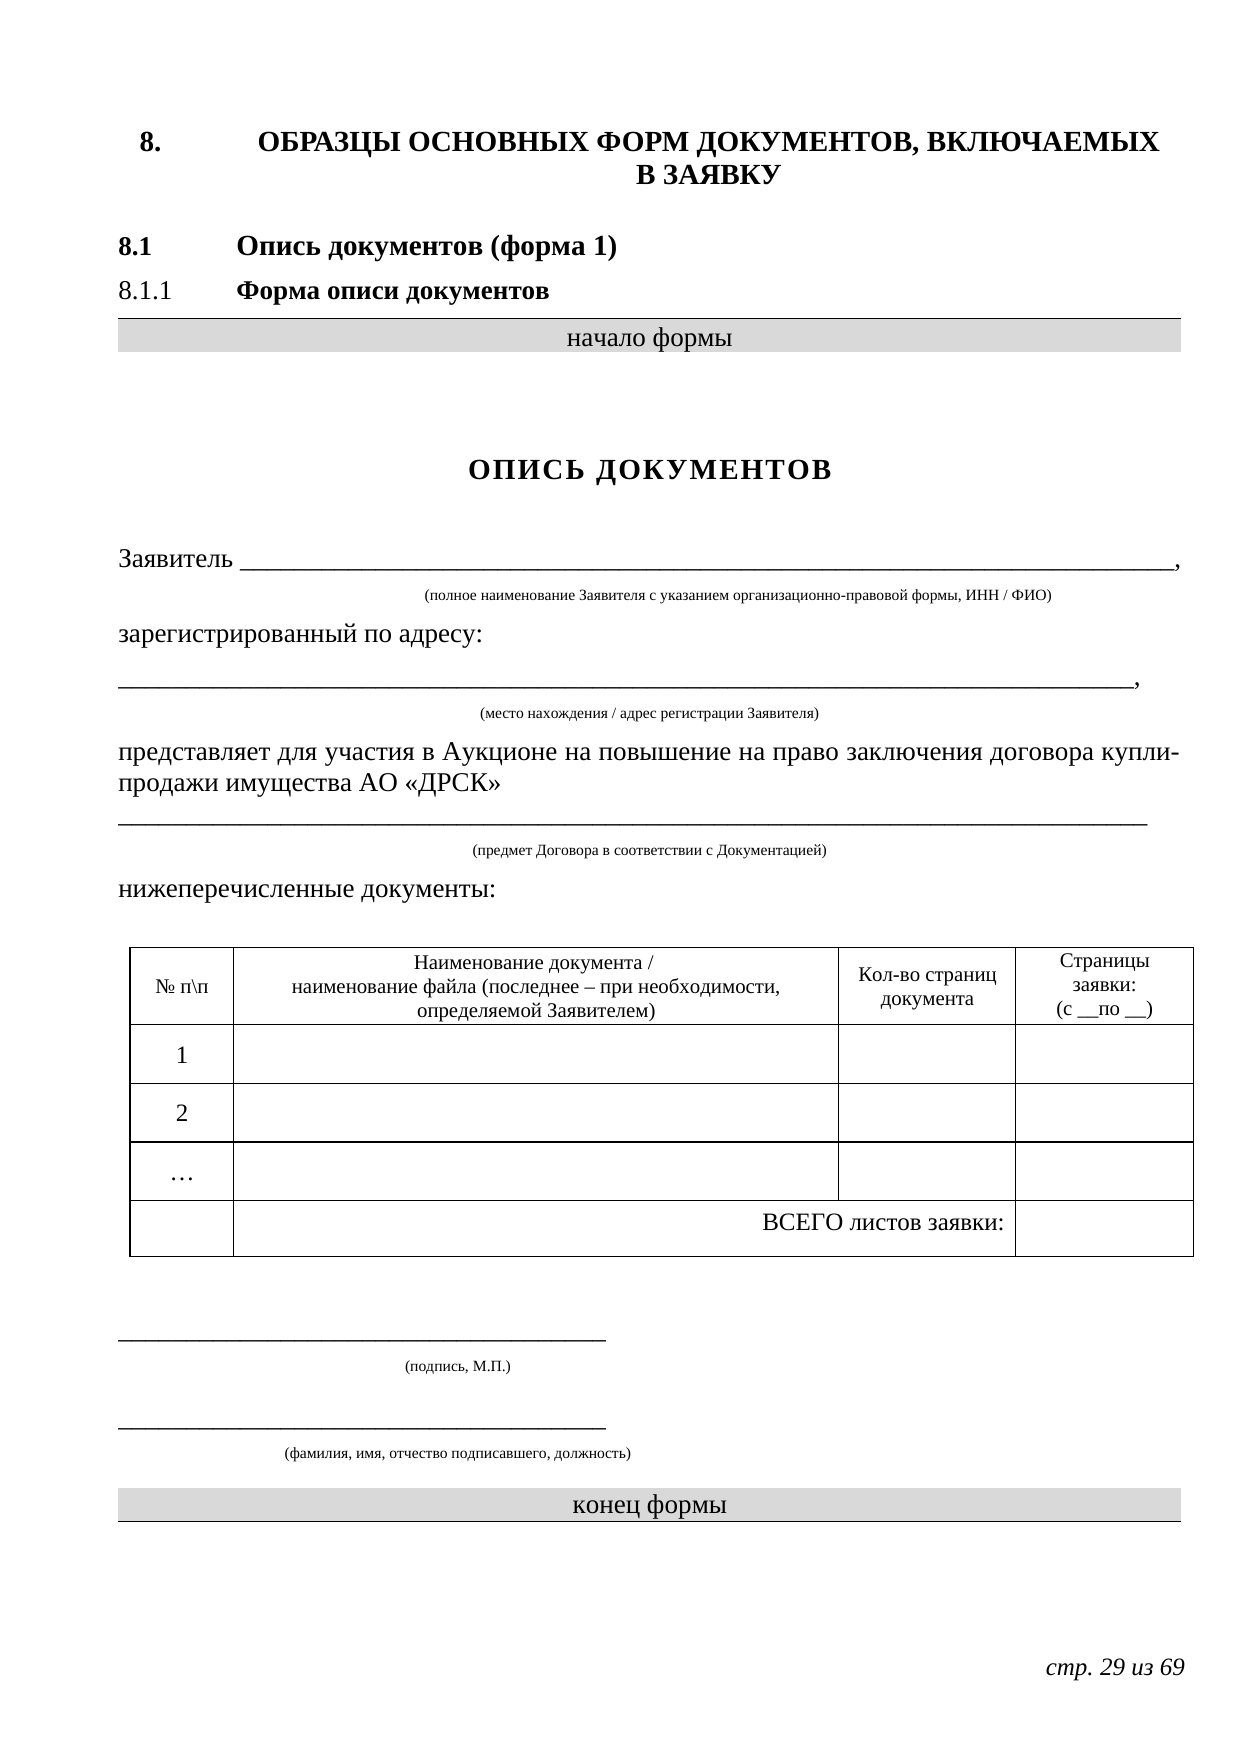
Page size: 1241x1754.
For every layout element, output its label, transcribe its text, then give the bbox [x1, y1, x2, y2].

table_cell [234, 1025, 838, 1083]
table_cell [839, 1025, 1015, 1083]
table_header Страницы заявки: (с __по __) [1016, 948, 1193, 1024]
text (полное наименование Заявителя с указанием организационно-правовой формы, ИНН / ФИО) [236, 586, 1181, 617]
text начало формы [118, 319, 1181, 352]
table_cell [131, 1201, 233, 1256]
text ___________________________________________________________________________, [118, 660, 1181, 691]
text (фамилия, имя, отчество подписавшего, должность) [118, 1444, 797, 1476]
table_cell [839, 1084, 1015, 1141]
text конец формы [118, 1488, 1181, 1521]
subtitle ОБРАЗЦЫ ОСНОВНЫХ ФОРМ ДОКУМЕНТОВ, ВКЛЮЧАЕМЫХ В ЗАЯВКУ [118, 124, 1181, 191]
text представляет для участия в Аукционе на повышение на право заключения договора купли-продажи имущества АО «ДРСК» [118, 735, 1181, 797]
text ____________________________________________________________________________ [118, 797, 1181, 828]
table_cell … [131, 1143, 233, 1200]
table_header № п\п [131, 948, 233, 1024]
table_cell [234, 1084, 838, 1141]
text ____________________________________ [118, 1313, 1181, 1344]
text Заявитель _____________________________________________________________________, [118, 542, 1181, 573]
text (место нахождения / адрес регистрации Заявителя) [118, 704, 1181, 735]
text зарегистрированный по адресу: [118, 617, 1181, 648]
text ____________________________________ [118, 1401, 1181, 1432]
table_cell ВСЕГО листов заявки: [234, 1201, 1015, 1256]
table_header Наименование документа / наименование файла (последнее – при необходимости, определяемой Заявителем) [234, 948, 838, 1024]
table_cell [234, 1143, 838, 1200]
table_cell 1 [131, 1025, 233, 1083]
text нижеперечисленные документы: [118, 872, 1181, 903]
table_header Кол-во страниц документа [839, 948, 1015, 1024]
table_cell [1016, 1201, 1193, 1256]
text (предмет Договора в соответствии с Документацией) [118, 841, 1181, 872]
table_cell [839, 1143, 1015, 1200]
table_cell 2 [131, 1084, 233, 1141]
table_cell [1016, 1143, 1193, 1200]
text (подпись, М.П.) [118, 1357, 797, 1388]
text Форма описи документов [118, 274, 1181, 306]
table_cell [1016, 1025, 1193, 1083]
text ОПИСЬ ДОКУМЕНТОВ [118, 452, 1181, 486]
table_cell [1016, 1084, 1193, 1141]
subtitle Опись документов (форма 1) [118, 228, 1181, 262]
